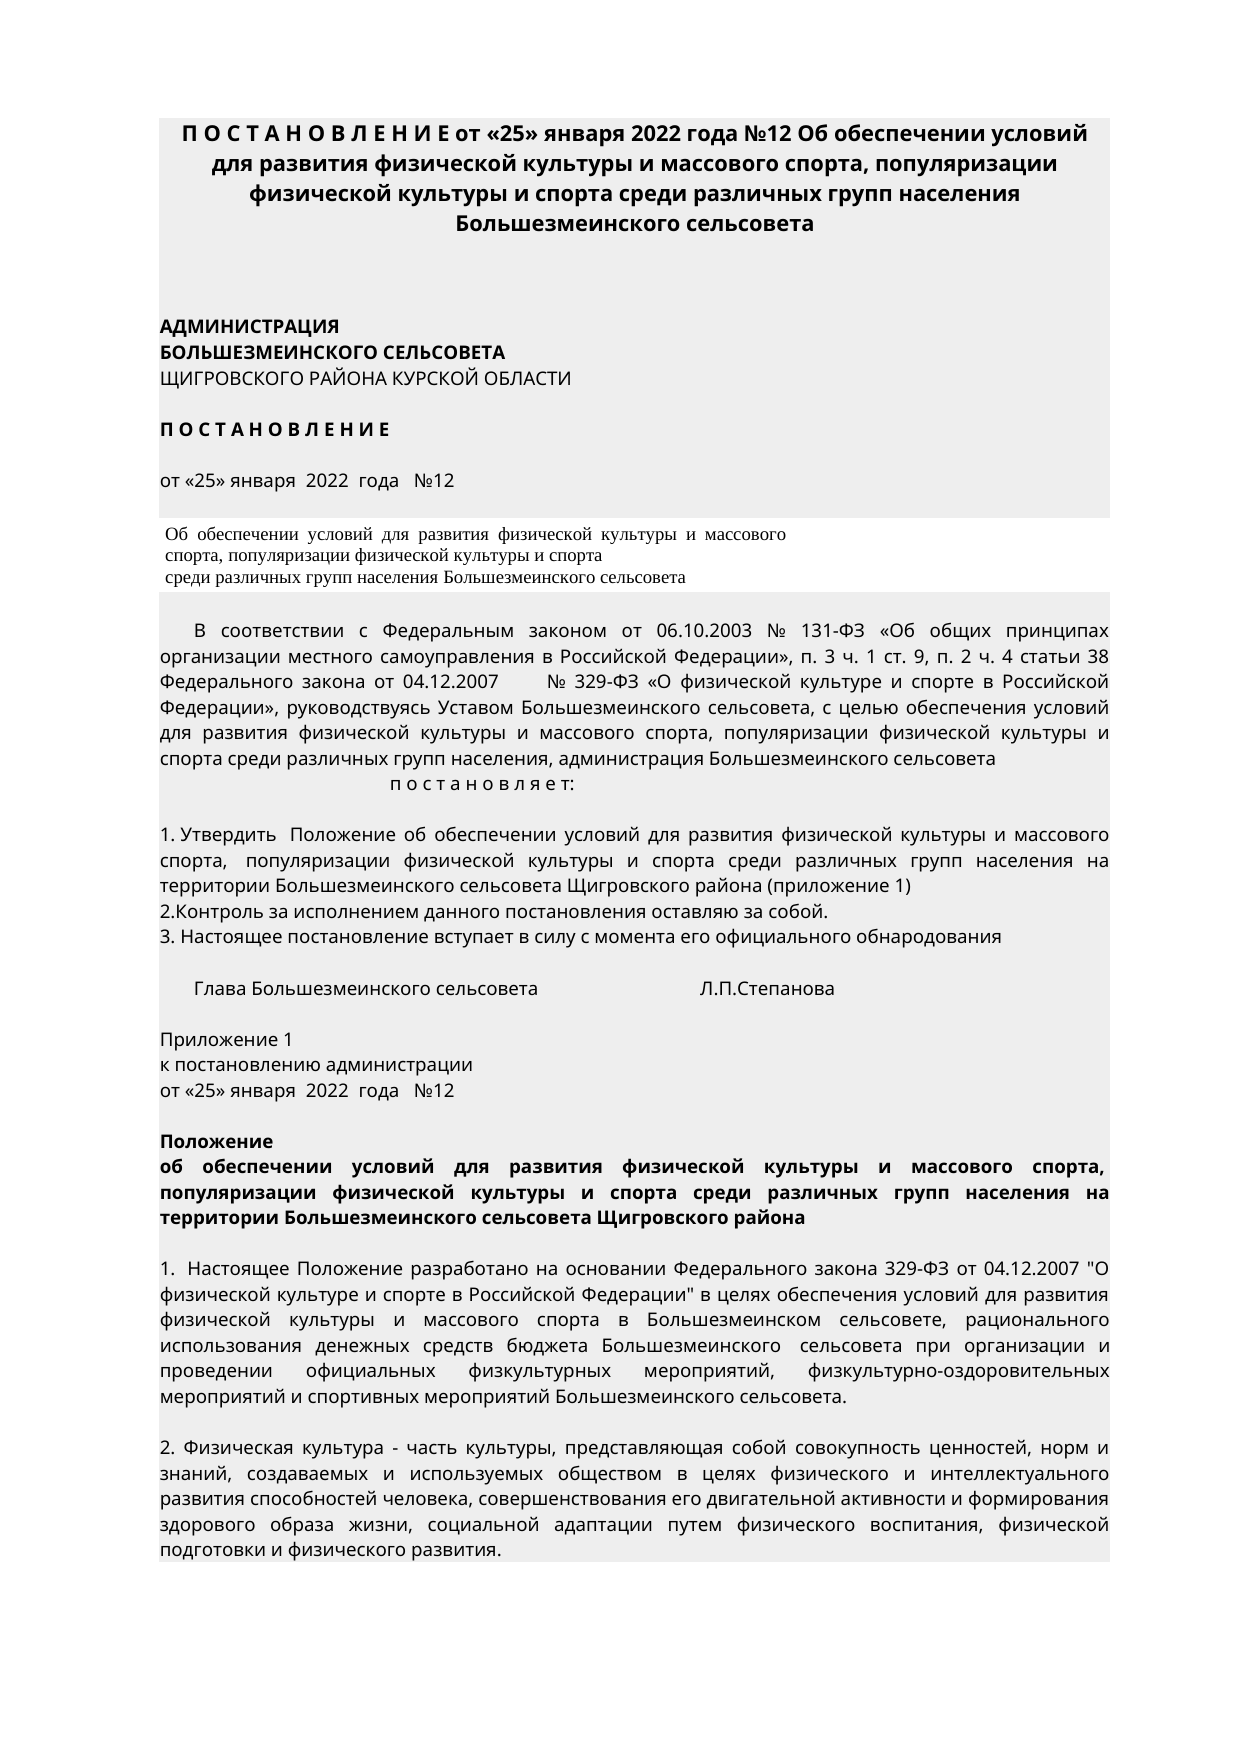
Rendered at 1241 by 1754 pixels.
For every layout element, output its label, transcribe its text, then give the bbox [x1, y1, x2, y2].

text 1. Утвердить Положение об обеспечении условий для развития физической культуры и массового спорта, популяризации физической культуры и спорта среди различных групп населения на территории Большезмеинского сельсовета Щигровского района (приложение 1) [159, 822, 1110, 898]
text 2.Контроль за исполнением данного постановления оставляю за собой. [159, 898, 1110, 924]
text к постановлению администрации [159, 1051, 1110, 1077]
table_header Об обеспечении условий для развития физической культуры и массового спорта, популяризации физической культуры и спорта среди различных групп населения Большезмеинского сельсовета [160, 520, 793, 591]
text п о с т а н о в л я е т: [159, 771, 1110, 796]
text 3. Настоящее постановление вступает в силу с момента его официального обнародования [159, 924, 1110, 949]
text АДМИНИСТРАЦИЯ [159, 314, 1110, 339]
text от «25» января 2022 года №12 [159, 1077, 1110, 1102]
text от «25» января 2022 года №12 [159, 467, 1110, 492]
text об обеспечении условий для развития физической культуры и массового спорта, популяризации физической культуры и спорта среди различных групп населения на территории Большезмеинского сельсовета Щигровского района [159, 1153, 1110, 1230]
text В соответствии с Федеральным законом от 06.10.2003 № 131-ФЗ «Об общих принципах организации местного самоуправления в Российской Федерации», п. 3 ч. 1 ст. 9, п. 2 ч. 4 статьи 38 Федерального закона от 04.12.2007 № 329-ФЗ «О физической культуре и спорте в Российской Федерации», руководствуясь Уставом Большезмеинского сельсовета, с целью обеспечения условий для развития физической культуры и массового спорта, популяризации физической культуры и спорта среди различных групп населения, администрация Большезмеинского сельсовета [159, 618, 1110, 771]
text БОЛЬШЕЗМЕИНСКОГО СЕЛЬСОВЕТА [159, 339, 1110, 365]
text П О С Т А Н О В Л Е Н И Е [159, 416, 1110, 441]
text 2. Физическая культура - часть культуры, представляющая собой совокупность ценностей, норм и знаний, создаваемых и используемых обществом в целях физического и интеллектуального развития способностей человека, совершенствования его двигательной активности и формирования здорового образа жизни, социальной адаптации путем физического воспитания, физической подготовки и физического развития. [159, 1434, 1110, 1562]
text 1. Настоящее Положение разработано на основании Федерального закона 329-ФЗ от 04.12.2007 "О физической культуре и спорте в Российской Федерации" в целях обеспечения условий для развития физической культуры и массового спорта в Большезмеинском сельсовете, рационального использования денежных средств бюджета Большезмеинского сельсовета при организации и проведении официальных физкультурных мероприятий, физкультурно-оздоровительных мероприятий и спортивных мероприятий Большезмеинского сельсовета. [159, 1256, 1110, 1409]
text Приложение 1 [159, 1026, 1110, 1051]
text ЩИГРОВСКОГО РАЙОНА КУРСКОЙ ОБЛАСТИ [159, 365, 1110, 390]
text П О С Т А Н О В Л Е Н И Е от «25» января 2022 года №12 Об обеспечении условий для развития физической культуры и массового спорта, популяризации физической культуры и спорта среди различных групп населения Большезмеинского сельсовета [159, 118, 1110, 237]
text Положение [159, 1128, 1110, 1153]
text Глава Большезмеинского сельсовета Л.П.Степанова [159, 975, 1110, 1000]
